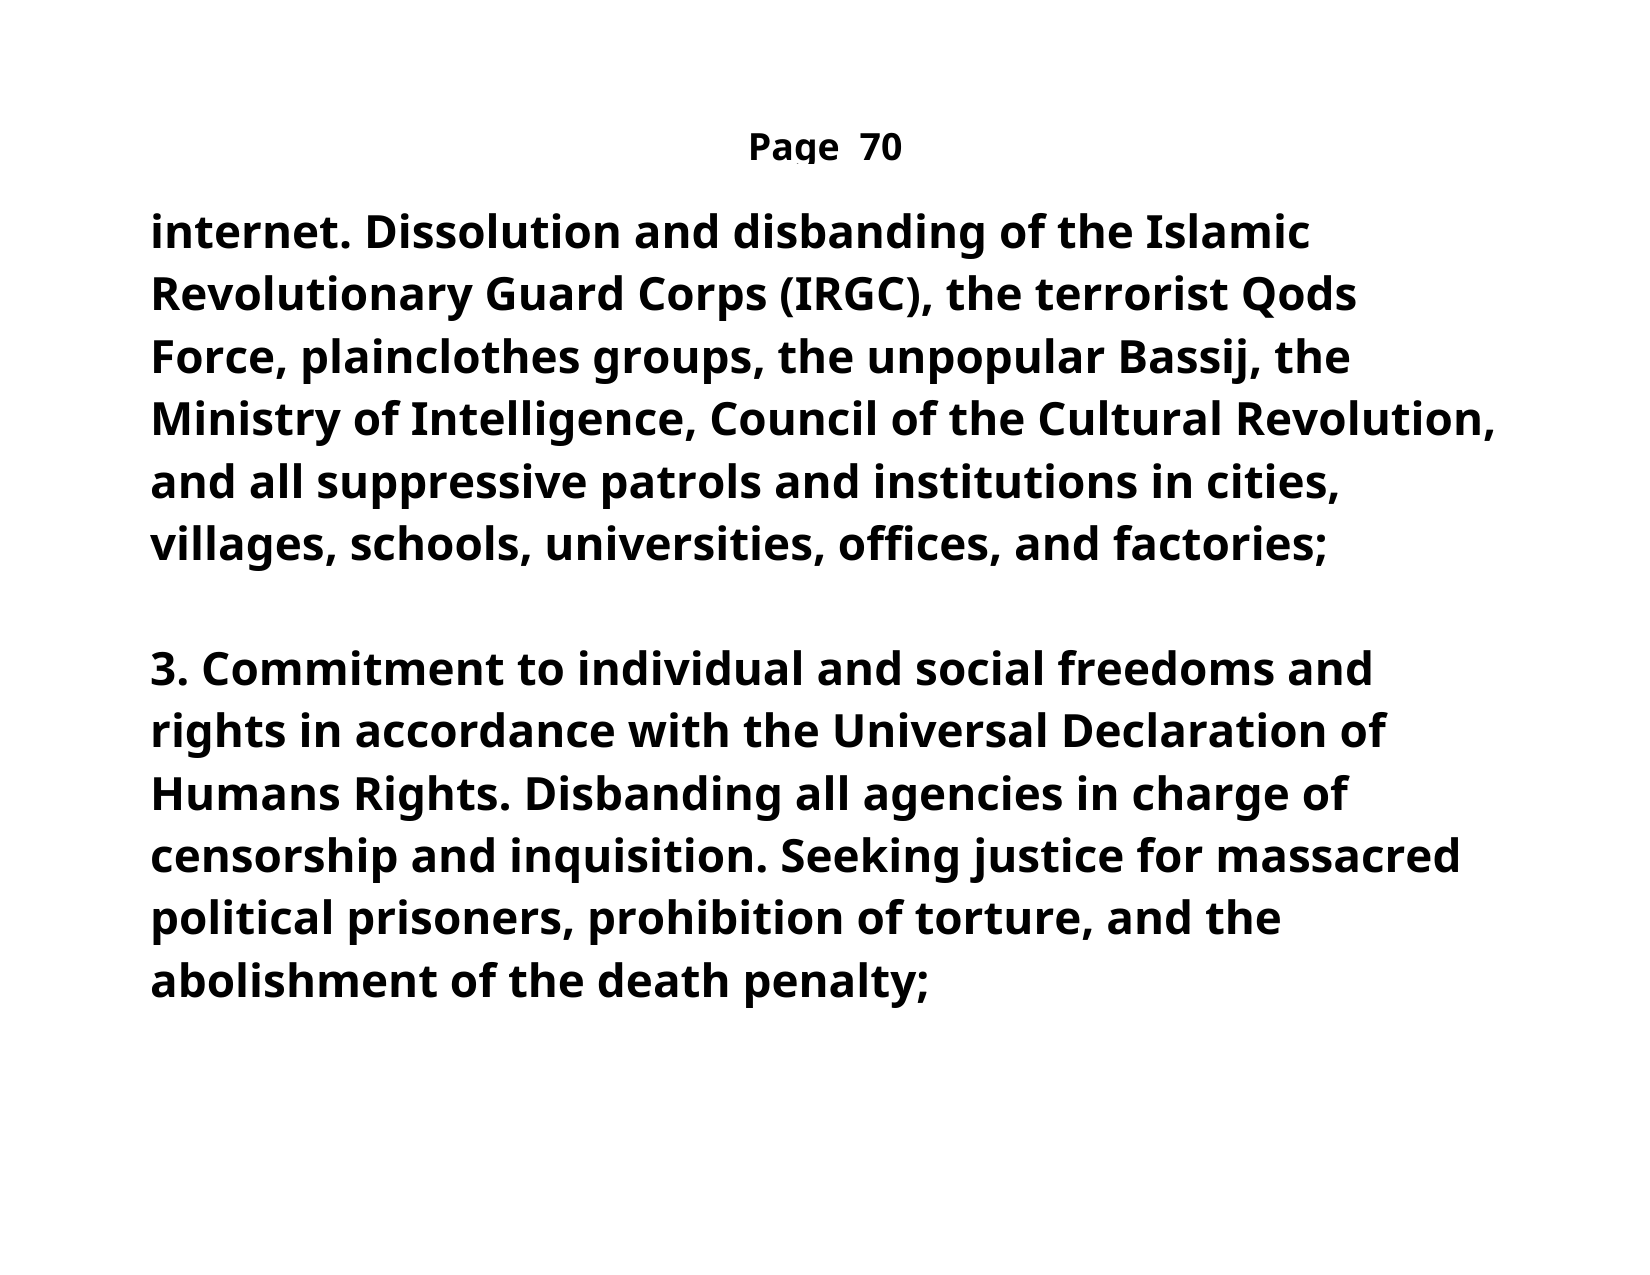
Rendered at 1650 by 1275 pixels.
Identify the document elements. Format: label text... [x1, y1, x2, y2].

text 3. Commitment to individual and social freedoms and rights in accordance with the Universal Declaration of Humans Rights. Disbanding all agencies in charge of censorship and inquisition. Seeking justice for massacred political prisoners, prohibition of torture, and the abolishment of the death penalty; [150, 636, 1500, 1011]
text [150, 199, 1500, 574]
